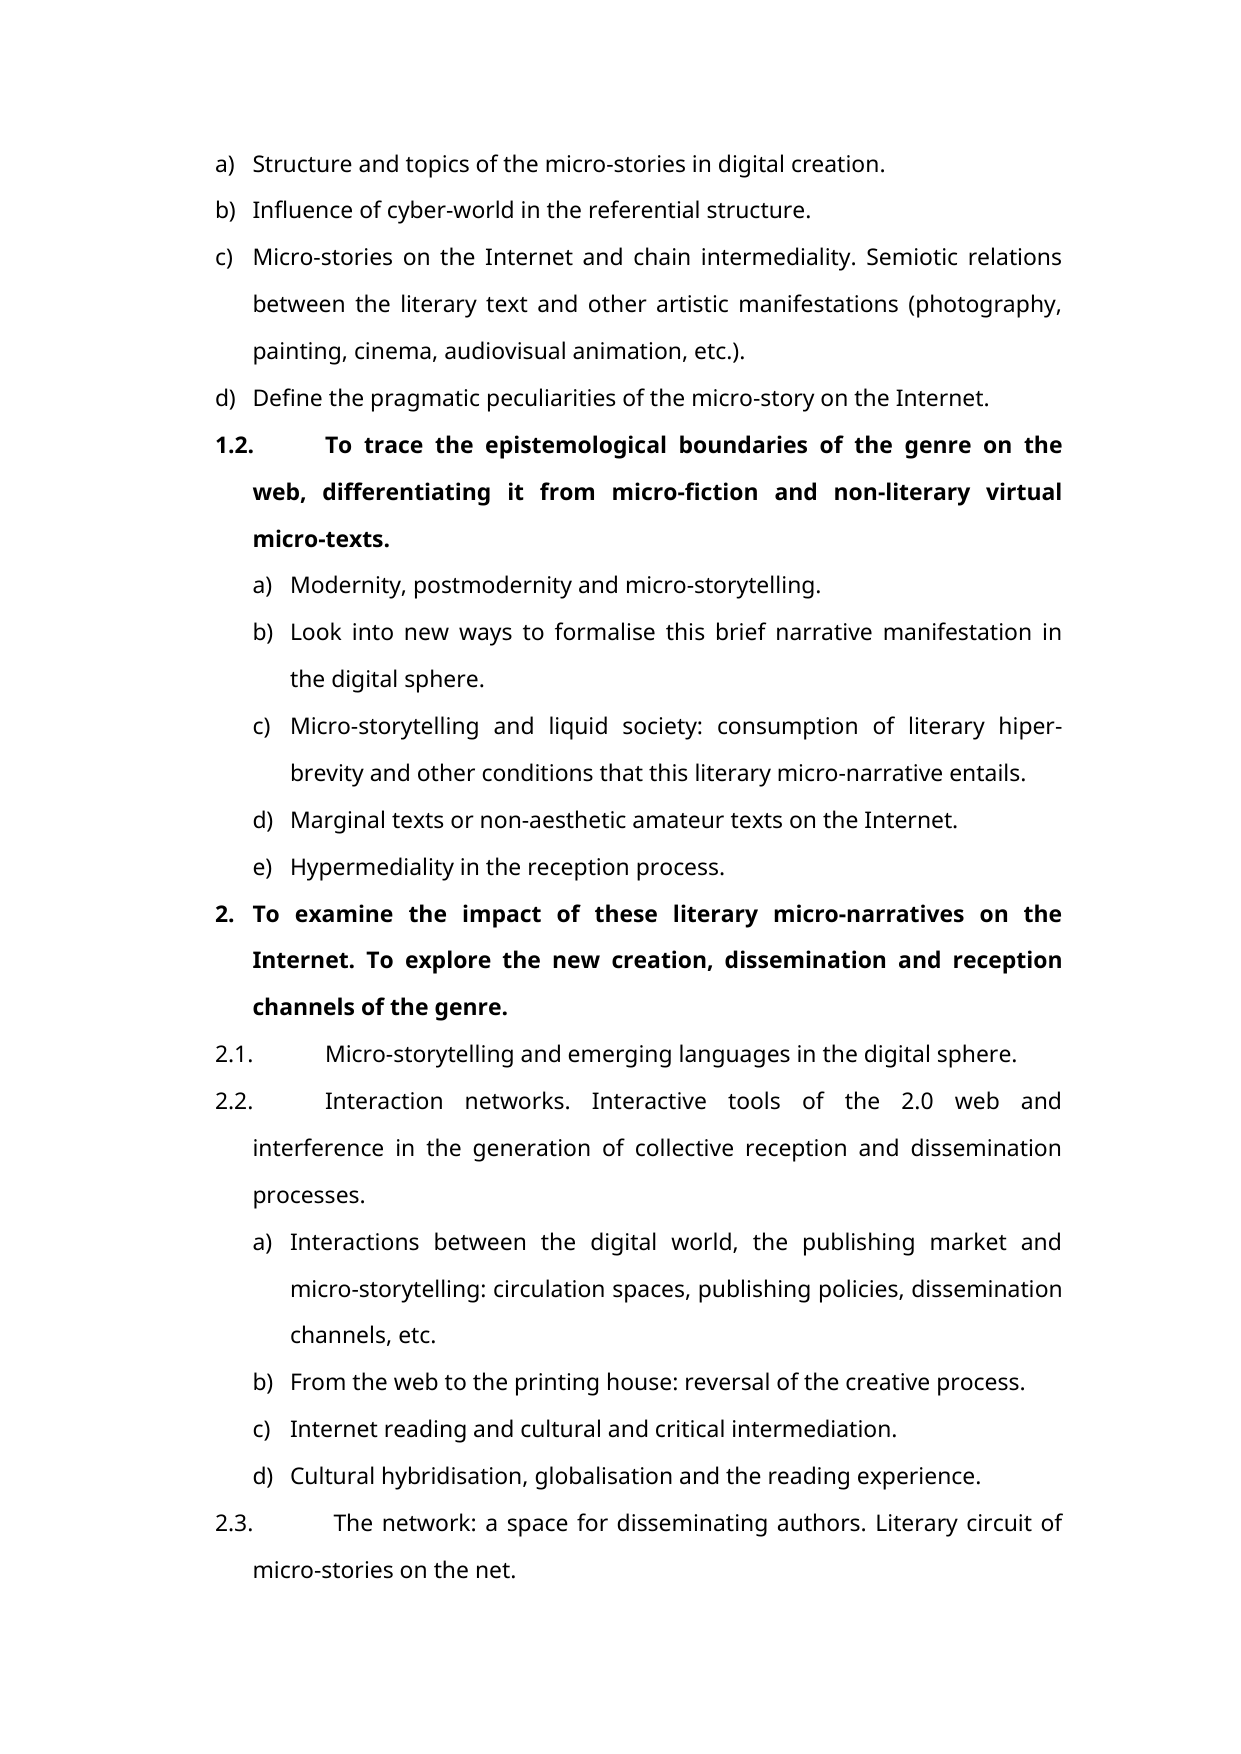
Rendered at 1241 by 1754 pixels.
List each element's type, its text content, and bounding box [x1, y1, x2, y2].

list Interactions between the digital world, the publishing market and micro-storytelling: circulation spaces, publishing policies, dissemination channels, etc. [252, 1226, 1063, 1351]
list Micro-storytelling and emerging languages in the digital sphere. [215, 1038, 1063, 1069]
list Micro-storytelling and liquid society: consumption of literary hiper-brevity and other conditions that this literary micro-narrative entails. [252, 710, 1063, 788]
list Cultural hybridisation, globalisation and the reading experience. [252, 1460, 1063, 1491]
list Modernity, postmodernity and micro-storytelling. [252, 569, 1063, 601]
list Look into new ways to formalise this brief narrative manifestation in the digital sphere. [252, 616, 1063, 694]
list Influence of cyber-world in the referential structure. [215, 194, 1063, 226]
list To examine the impact of these literary micro-narratives on the Internet. To explore the new creation, dissemination and reception channels of the genre. [215, 898, 1063, 1023]
list Structure and topics of the micro-stories in digital creation. [215, 148, 1063, 179]
list The network: a space for disseminating authors. Literary circuit of micro-stories on the net. [215, 1507, 1063, 1585]
list Interaction networks. Interactive tools of the 2.0 web and interference in the generation of collective reception and dissemination processes. [215, 1085, 1063, 1210]
list Marginal texts or non-aesthetic amateur texts on the Internet. [252, 804, 1063, 835]
list From the web to the printing house: reversal of the creative process. [252, 1366, 1063, 1398]
list Define the pragmatic peculiarities of the micro-story on the Internet. [215, 382, 1063, 413]
list Internet reading and cultural and critical intermediation. [252, 1413, 1063, 1444]
list Hypermediality in the reception process. [252, 851, 1063, 882]
list To trace the epistemological boundaries of the genre on the web, differentiating it from micro-fiction and non-literary virtual micro-texts. [215, 429, 1063, 554]
list Micro-stories on the Internet and chain intermediality. Semiotic relations between the literary text and other artistic manifestations (photography, painting, cinema, audiovisual animation, etc.). [215, 241, 1063, 366]
